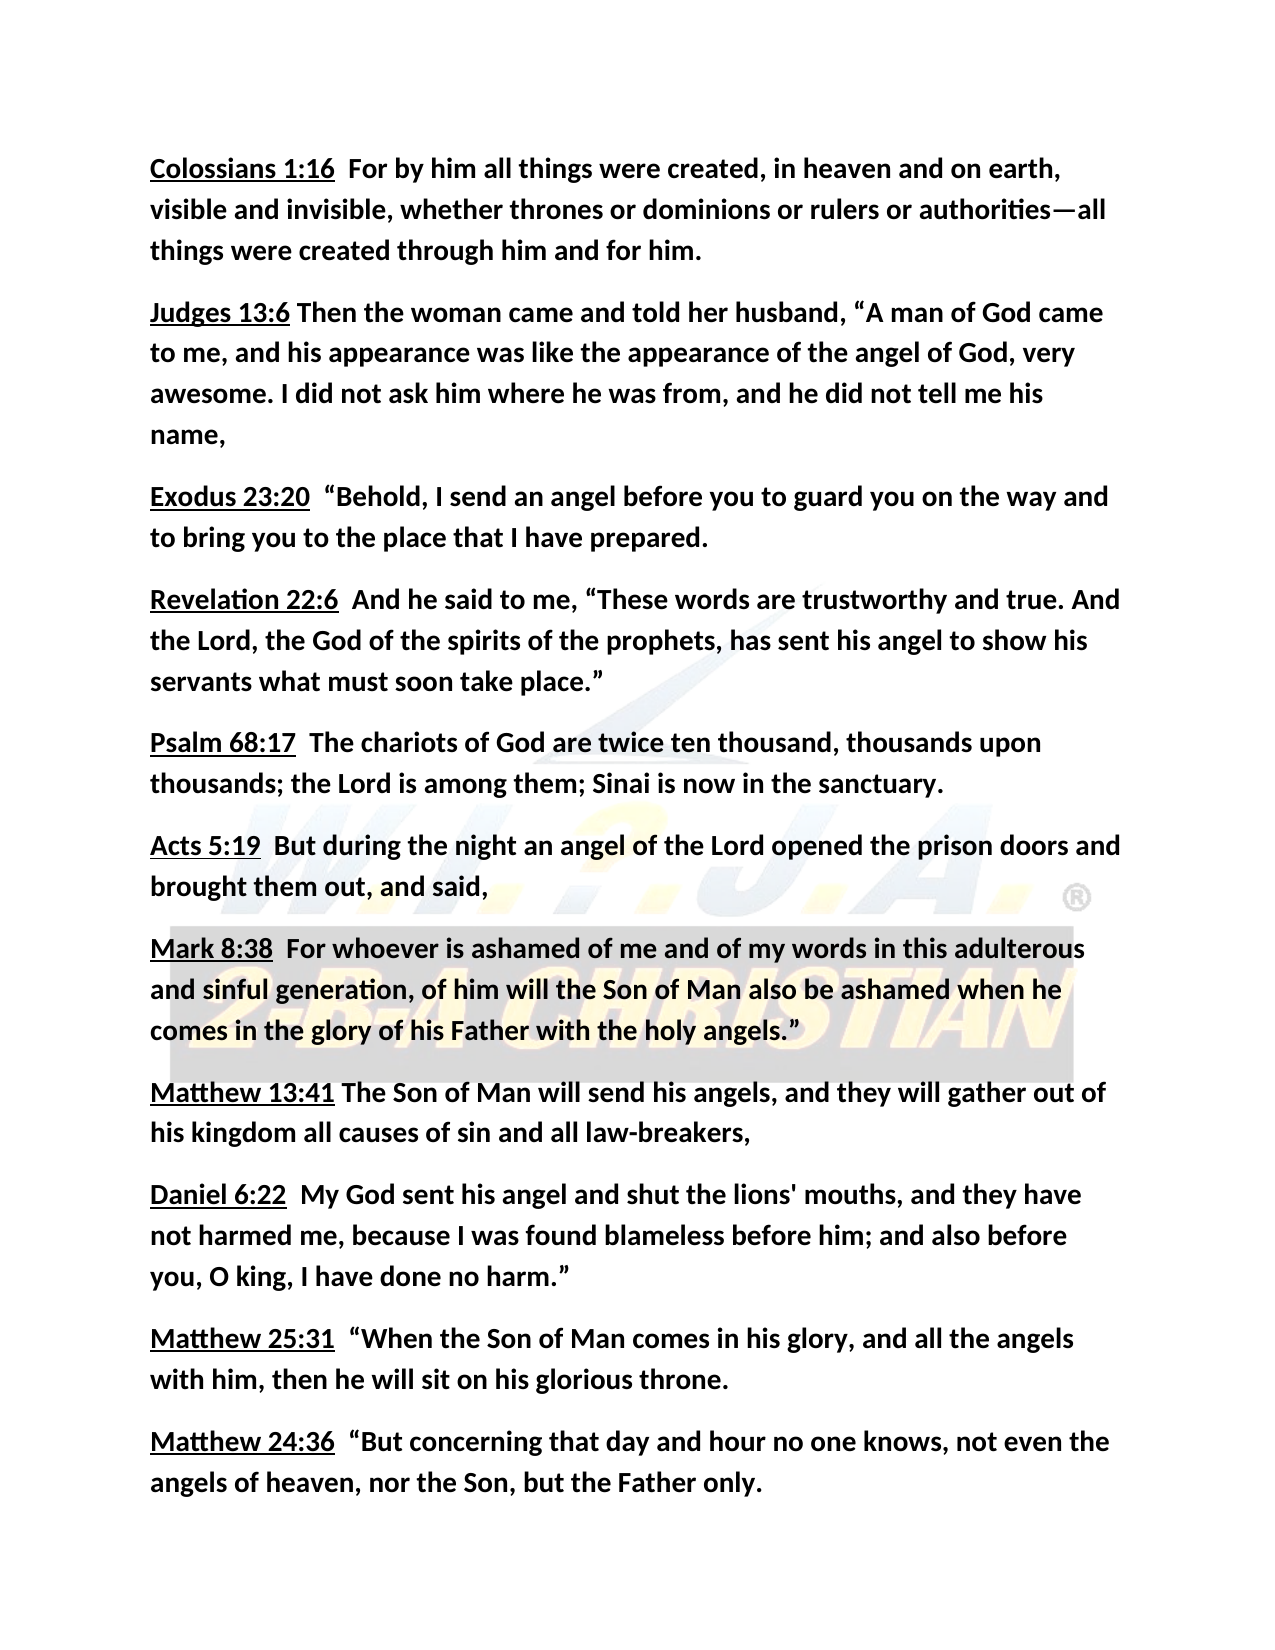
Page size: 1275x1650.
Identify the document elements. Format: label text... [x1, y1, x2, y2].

text Mark 8:38 For whoever is ashamed of me and of my words in this adulterous and sinful generation, of him will the Son of Man also be ashamed when he comes in the glory of his Father with the holy angels.” [150, 930, 1125, 1047]
text Matthew 25:31 “When the Son of Man comes in his glory, and all the angels with him, then he will sit on his glorious throne. [150, 1320, 1125, 1397]
text Psalm 68:17 The chariots of God are twice ten thousand, thousands upon thousands; the Lord is among them; Sinai is now in the sanctuary. [150, 724, 1125, 801]
text Daniel 6:22 My God sent his angel and shut the lions' mouths, and they have not harmed me, because I was found blameless before him; and also before you, O king, I have done no harm.” [150, 1176, 1125, 1294]
text Exodus 23:20 “Behold, I send an angel before you to guard you on the way and to bring you to the place that I have prepared. [150, 478, 1125, 555]
text Revelation 22:6 And he said to me, “These words are trustworthy and true. And the Lord, the God of the spirits of the prophets, has sent his angel to show his servants what must soon take place.” [150, 581, 1125, 698]
text Matthew 13:41 The Son of Man will send his angels, and they will gather out of his kingdom all causes of sin and all law-breakers, [150, 1074, 1125, 1150]
text Colossians 1:16 For by him all things were created, in heaven and on earth, visible and invisible, whether thrones or dominions or rulers or authorities—all things were created through him and for him. [150, 150, 1125, 267]
text Matthew 24:36 “But concerning that day and hour no one knows, not even the angels of heaven, nor the Son, but the Father only. [150, 1423, 1125, 1499]
text Acts 5:19 But during the night an angel of the Lord opened the prison doors and brought them out, and said, [150, 827, 1125, 904]
text Judges 13:6 Then the woman came and told her husband, “A man of God came to me, and his appearance was like the appearance of the angel of God, very awesome. I did not ask him where he was from, and he did not tell me his name, [150, 294, 1125, 452]
